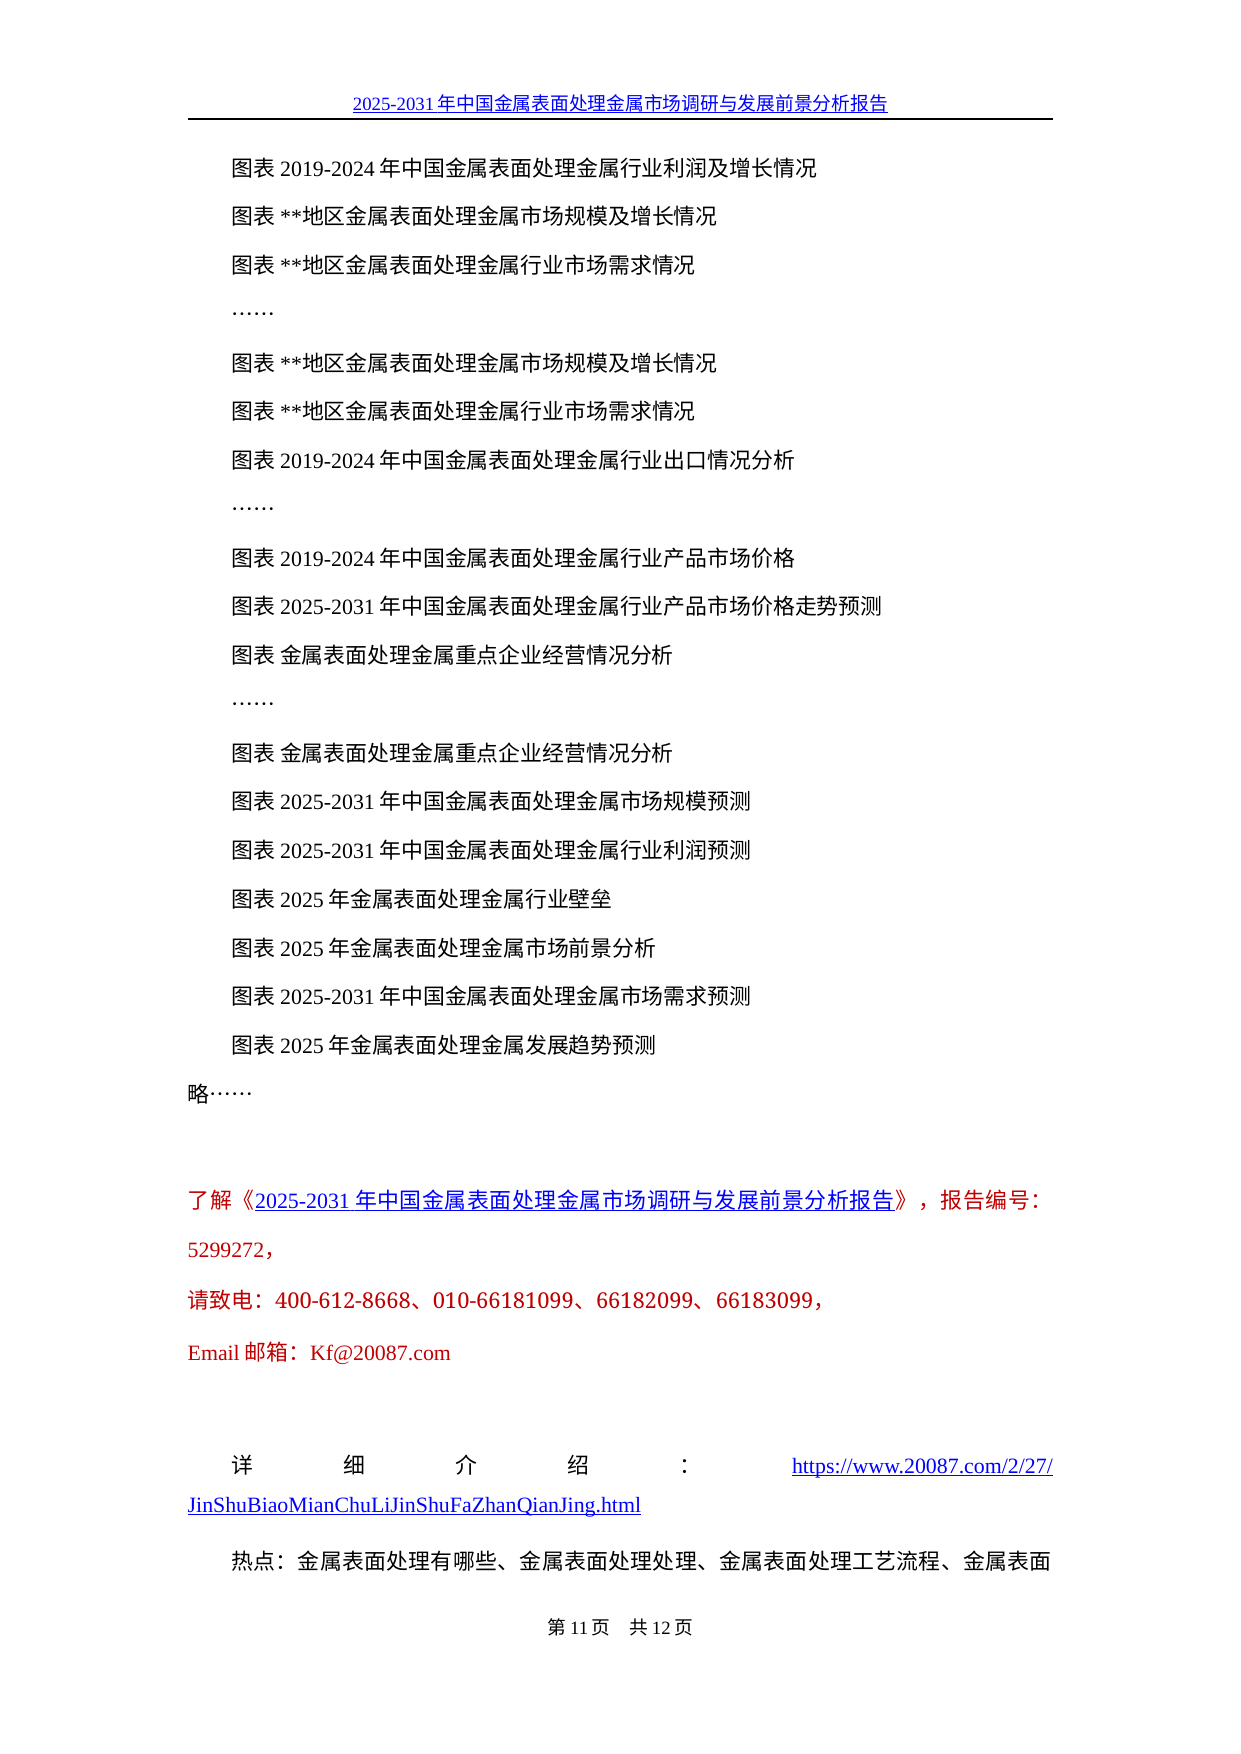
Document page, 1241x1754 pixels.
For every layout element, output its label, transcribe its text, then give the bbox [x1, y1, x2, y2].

text 了解《2025-2031年中国金属表面处理金属市场调研与发展前景分析报告》，报告编号：5299272， [187, 1183, 1053, 1264]
text 详细介绍：https://www.20087.com/2/27/JinShuBiaoMianChuLiJinShuFaZhanQianJing.html [187, 1448, 1053, 1521]
text Email邮箱：Kf@20087.com [187, 1335, 1053, 1367]
text 请致电：400-612-8668、010-66181099、66182099、66183099， [187, 1283, 1053, 1316]
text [187, 150, 1053, 1109]
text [187, 1543, 1053, 1576]
